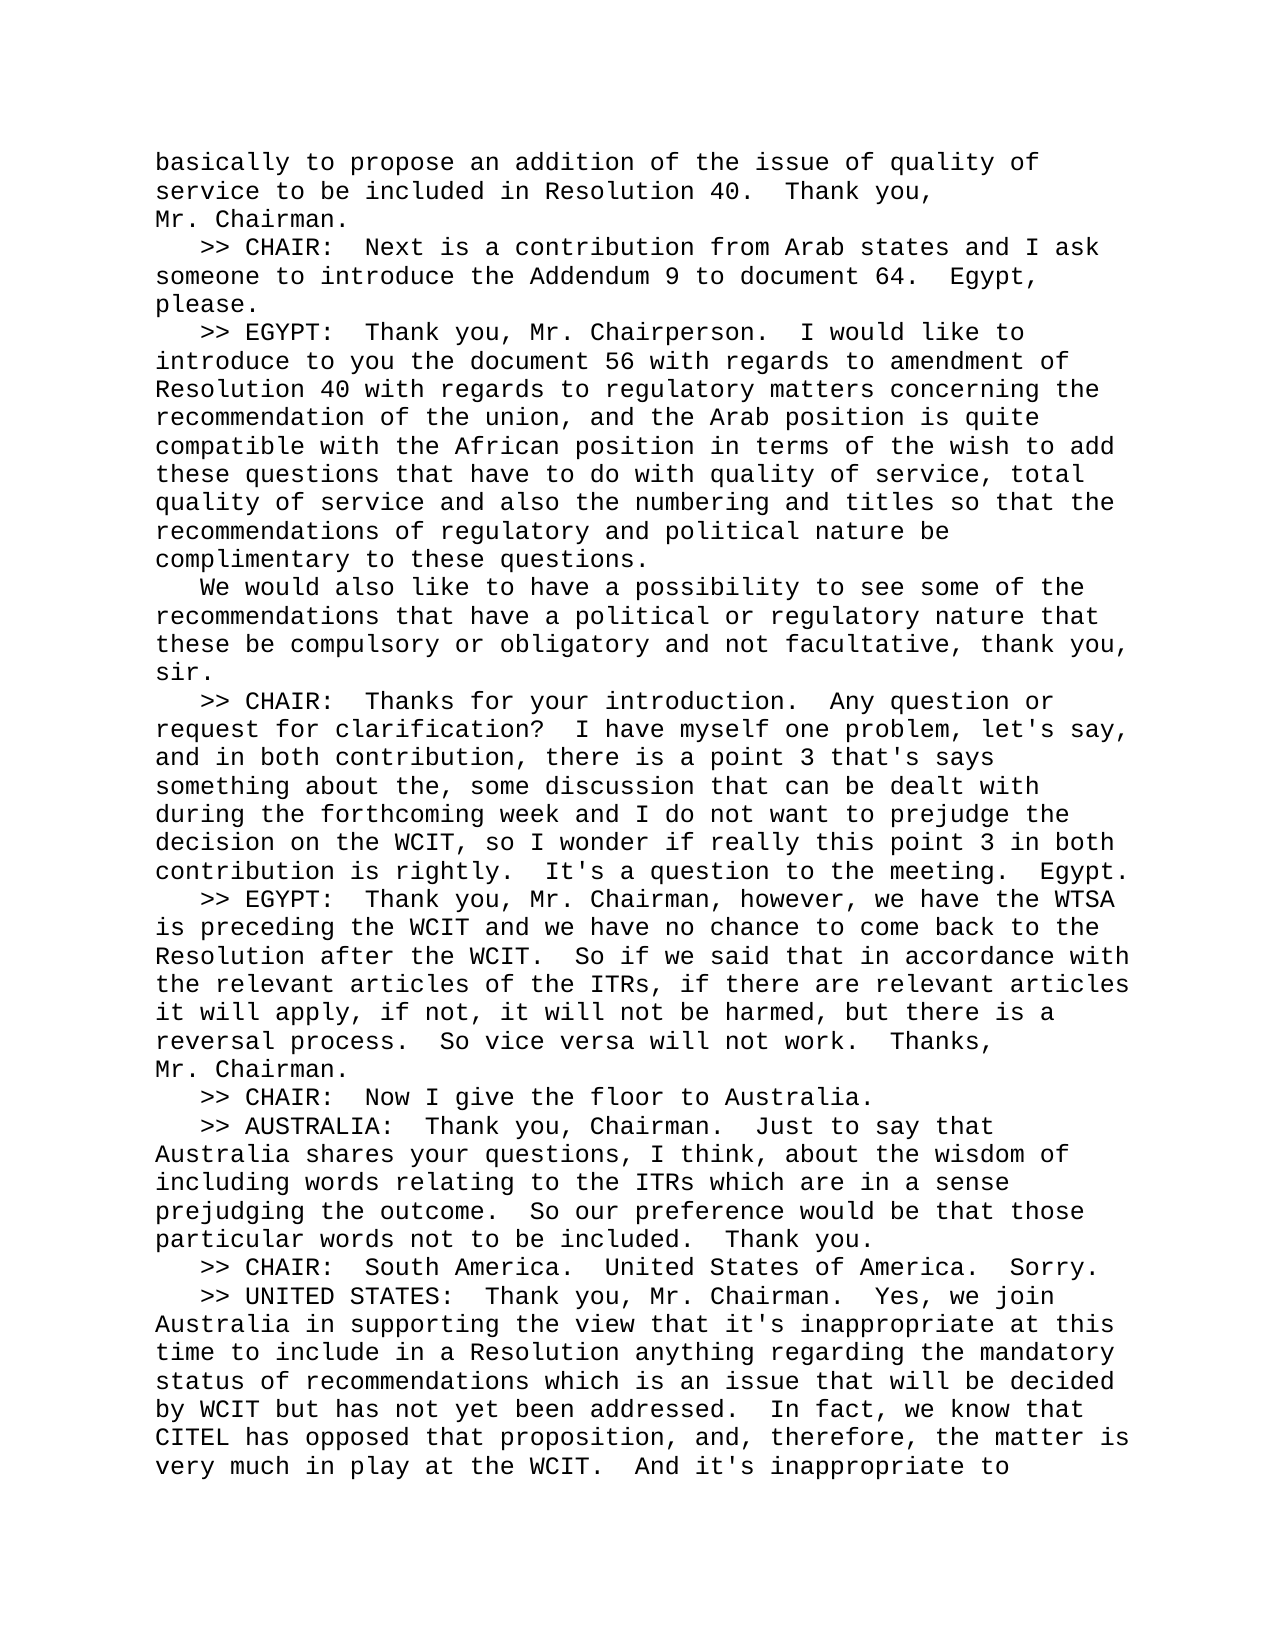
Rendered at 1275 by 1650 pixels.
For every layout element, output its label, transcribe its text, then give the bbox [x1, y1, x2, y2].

text >> AUSTRALIA: Thank you, Chairman. Just to say that Australia shares your questions, I think, about the wisdom of including words relating to the ITRs which are in a sense prejudging the outcome. So our preference would be that those particular words not to be included. Thank you. [155, 1113, 1130, 1255]
text >> CHAIR: Thanks for your introduction. Any question or request for clarification? I have myself one problem, let's say, and in both contribution, there is a point 3 that's says something about the, some discussion that can be dealt with during the forthcoming week and I do not want to prejudge the decision on the WCIT, so I wonder if really this point 3 in both contribution is rightly. It's a question to the meeting. Egypt. [155, 688, 1130, 887]
text >> EGYPT: Thank you, Mr. Chairperson. I would like to introduce to you the document 56 with regards to amendment of Resolution 40 with regards to regulatory matters concerning the recommendation of the union, and the Arab position is quite compatible with the African position in terms of the wish to add these questions that have to do with quality of service, total quality of service and also the numbering and titles so that the recommendations of regulatory and political nature be complimentary to these questions. [155, 320, 1130, 575]
text >> CHAIR: Next is a contribution from Arab states and I ask someone to introduce the Addendum 9 to document 64. Egypt, please. [155, 235, 1130, 320]
text >> CHAIR: South America. United States of America. Sorry. [155, 1255, 1130, 1283]
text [155, 150, 1130, 235]
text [155, 1283, 1130, 1482]
text We would also like to have a possibility to see some of the recommendations that have a political or regulatory nature that these be compulsory or obligatory and not facultative, thank you, sir. [155, 575, 1130, 688]
text >> EGYPT: Thank you, Mr. Chairman, however, we have the WTSA is preceding the WCIT and we have no chance to come back to the Resolution after the WCIT. So if we said that in accordance with the relevant articles of the ITRs, if there are relevant articles it will apply, if not, it will not be harmed, but there is a reversal process. So vice versa will not work. Thanks, Mr. Chairman. [155, 887, 1130, 1085]
text >> CHAIR: Now I give the floor to Australia. [155, 1085, 1130, 1113]
